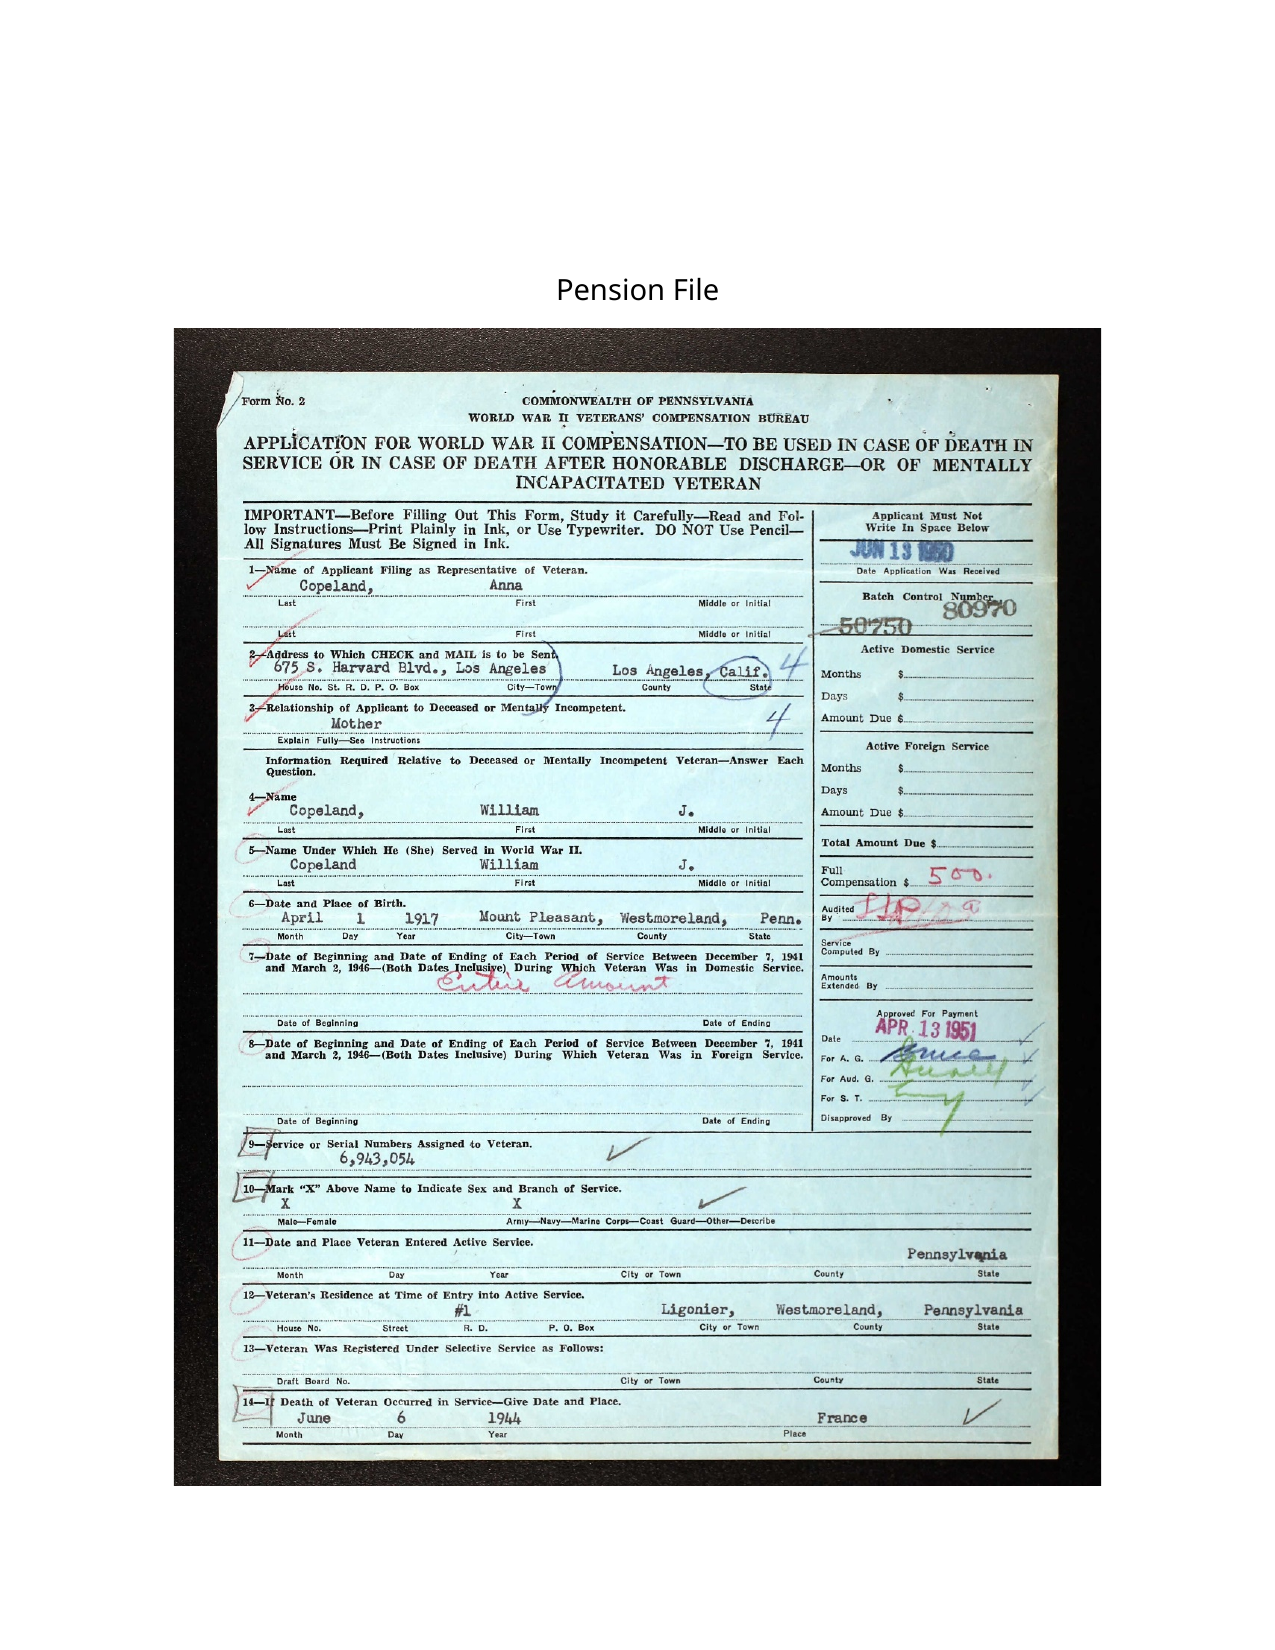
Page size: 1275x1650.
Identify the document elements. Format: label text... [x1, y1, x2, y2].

text Pension File [150, 269, 1125, 309]
picture [173, 328, 1102, 1486]
